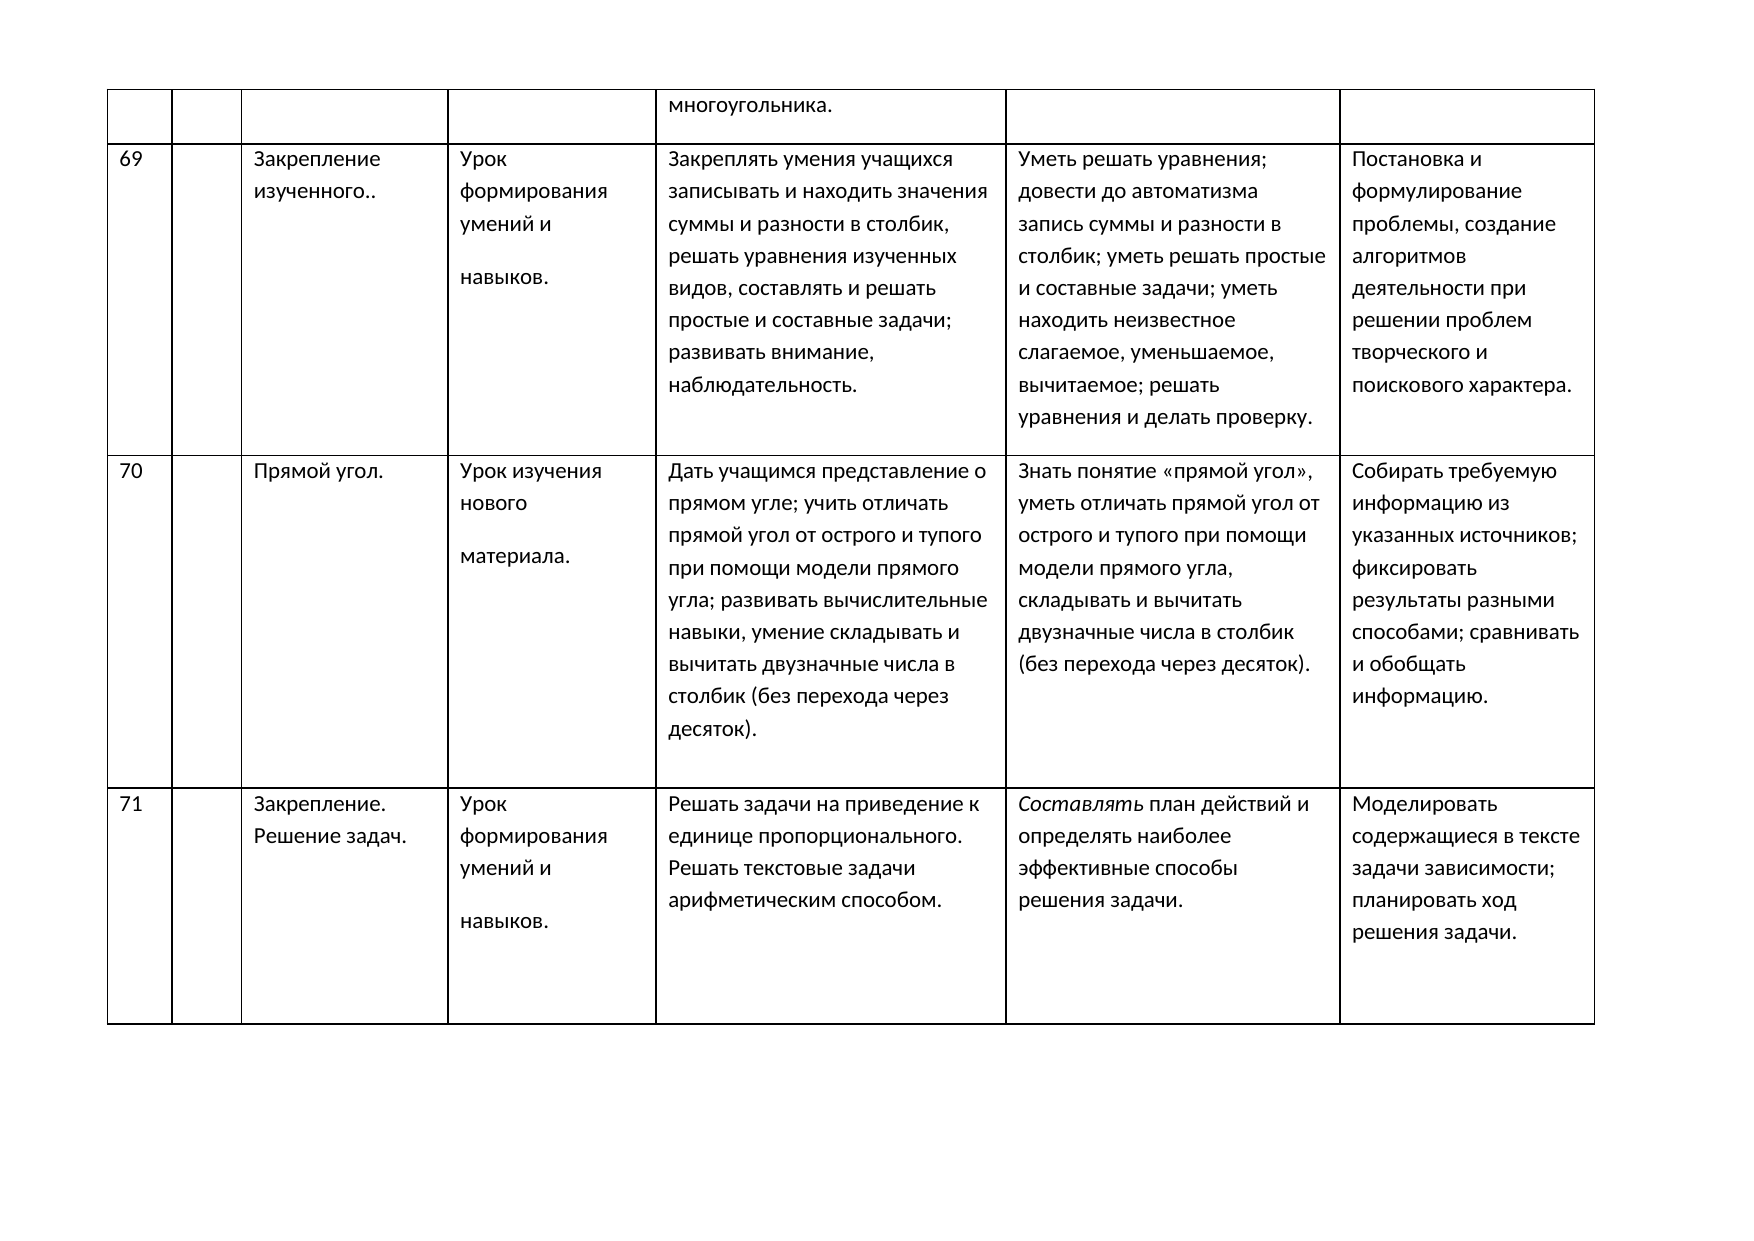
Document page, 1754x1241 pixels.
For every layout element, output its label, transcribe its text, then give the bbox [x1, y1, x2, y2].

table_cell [242, 90, 447, 143]
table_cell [1007, 90, 1339, 143]
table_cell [1341, 90, 1594, 143]
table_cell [657, 90, 1005, 143]
table_cell [173, 90, 241, 143]
table_cell 71 [108, 789, 171, 1023]
table_cell [173, 145, 241, 454]
table_cell [173, 456, 241, 787]
table_cell Закреплять умения учащихся записывать и находить значения суммы и разности в столбик, решать уравнения изученных видов, составлять и решать простые и составные задачи; развивать внимание, наблюдательность. [657, 145, 1005, 454]
table_cell 68 [108, 90, 171, 143]
table_cell Прямой угол. [242, 456, 447, 787]
table_cell Собирать требуемую информацию из указанных источников; фиксировать результаты разными способами; сравнивать и обобщать информацию. [1341, 456, 1594, 787]
table_cell Знать понятие «прямой угол», уметь отличать прямой угол от острого и тупого при помощи модели прямого угла, складывать и вычитать двузначные числа в столбик (без перехода через десяток). [1007, 456, 1339, 787]
table_cell Уметь решать уравнения; довести до автоматизма запись суммы и разности в столбик; уметь решать простые и составные задачи; уметь находить неизвестное слагаемое, уменьшаемое, вычитаемое; решать уравнения и делать проверку. [1007, 145, 1339, 454]
table_cell Урок изучения нового материала. [449, 456, 655, 787]
table_cell Закрепление изученного.. [242, 145, 447, 454]
table_cell Составлять план действий и определять наиболее эффективные способы решения задачи. [1007, 789, 1339, 1023]
table_cell [173, 789, 241, 1023]
table_cell 70 [108, 456, 171, 787]
table_cell Закрепление. Решение задач. [242, 789, 447, 1023]
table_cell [449, 90, 655, 143]
table_cell Моделировать содержащиеся в тексте задачи зависимости; планировать ход решения задачи. [1341, 789, 1594, 1023]
table_cell Решать задачи на приведение к единице пропорционального. Решать текстовые задачи арифметическим способом. [657, 789, 1005, 1023]
table_cell Постановка и формулирование проблемы, создание алгоритмов деятельности при решении проблем творческого и поискового характера. [1341, 145, 1594, 454]
table_cell Урок формирования умений и навыков. [449, 789, 655, 1023]
table_cell Дать учащимся представление о прямом угле; учить отличать прямой угол от острого и тупого при помощи модели прямого угла; развивать вычислительные навыки, умение складывать и вычитать двузначные числа в столбик (без перехода через десяток). [657, 456, 1005, 787]
table_cell 69 [108, 145, 171, 454]
table_cell Урок формирования умений и навыков. [449, 145, 655, 454]
